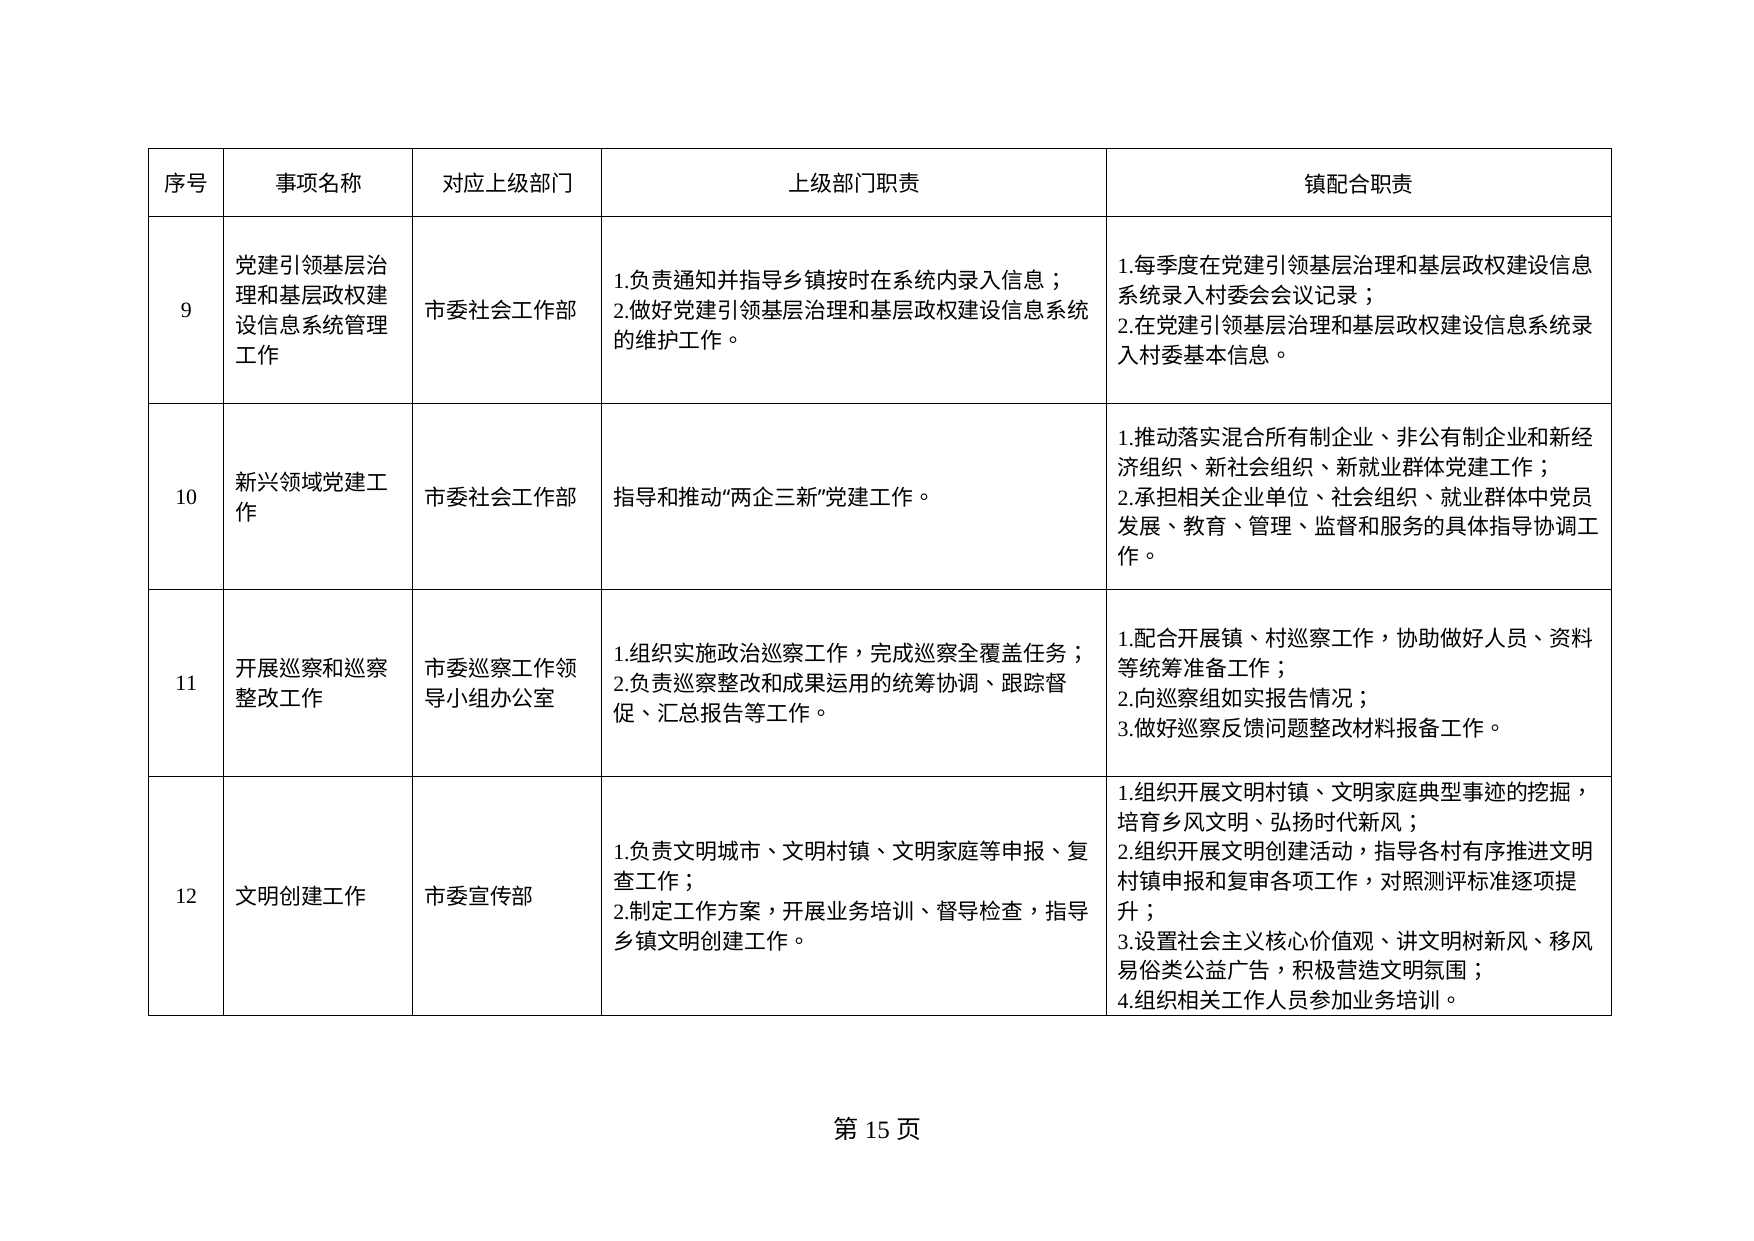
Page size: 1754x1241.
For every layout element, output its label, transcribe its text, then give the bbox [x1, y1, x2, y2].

table_cell 新兴领域党建工作 [224, 404, 412, 589]
table_cell 指导和推动“两企三新”党建工作。 [602, 404, 1106, 589]
table_cell 1.负责文明城市、文明村镇、文明家庭等申报、复查工作； 2.制定工作方案，开展业务培训、督导检查，指导乡镇文明创建工作。 [602, 777, 1106, 1015]
table_header 序号 [149, 149, 223, 216]
table_cell 12 [149, 777, 223, 1015]
table_cell 开展巡察和巡察整改工作 [224, 590, 412, 776]
table_cell 党建引领基层治理和基层政权建设信息系统管理工作 [224, 217, 412, 403]
table_cell 1.组织开展文明村镇、文明家庭典型事迹的挖掘，培育乡风文明、弘扬时代新风； 2.组织开展文明创建活动，指导各村有序推进文明村镇申报和复审各项工作，对照测评标准逐项提升； 3.设置社会主义核心价值观、讲文明树新风、移风易俗类公益广告，积极营造文明氛围； 4.组织相关工作人员参加业务培训。 [1107, 777, 1611, 1015]
table_cell 市委宣传部 [413, 777, 601, 1015]
table_cell 1.组织实施政治巡察工作，完成巡察全覆盖任务； 2.负责巡察整改和成果运用的统筹协调、跟踪督促、汇总报告等工作。 [602, 590, 1106, 776]
table_cell 市委社会工作部 [413, 217, 601, 403]
table_cell 11 [149, 590, 223, 776]
table_cell 市委巡察工作领导小组办公室 [413, 590, 601, 776]
table_cell 市委社会工作部 [413, 404, 601, 589]
table_cell 1.推动落实混合所有制企业、非公有制企业和新经济组织、新社会组织、新就业群体党建工作； 2.承担相关企业单位、社会组织、就业群体中党员发展、教育、管理、监督和服务的具体指导协调工作。 [1107, 404, 1611, 589]
table_cell 1.负责通知并指导乡镇按时在系统内录入信息； 2.做好党建引领基层治理和基层政权建设信息系统的维护工作。 [602, 217, 1106, 403]
table_header 对应上级部门 [413, 149, 601, 216]
table_header 镇配合职责 [1107, 149, 1611, 216]
table_header 事项名称 [224, 149, 412, 216]
table_cell 1.每季度在党建引领基层治理和基层政权建设信息系统录入村委会会议记录； 2.在党建引领基层治理和基层政权建设信息系统录入村委基本信息。 [1107, 217, 1611, 403]
table_cell 1.配合开展镇、村巡察工作，协助做好人员、资料等统筹准备工作； 2.向巡察组如实报告情况； 3.做好巡察反馈问题整改材料报备工作。 [1107, 590, 1611, 776]
table_cell 10 [149, 404, 223, 589]
table_cell 文明创建工作 [224, 777, 412, 1015]
table_header 上级部门职责 [602, 149, 1106, 216]
table_cell 9 [149, 217, 223, 403]
